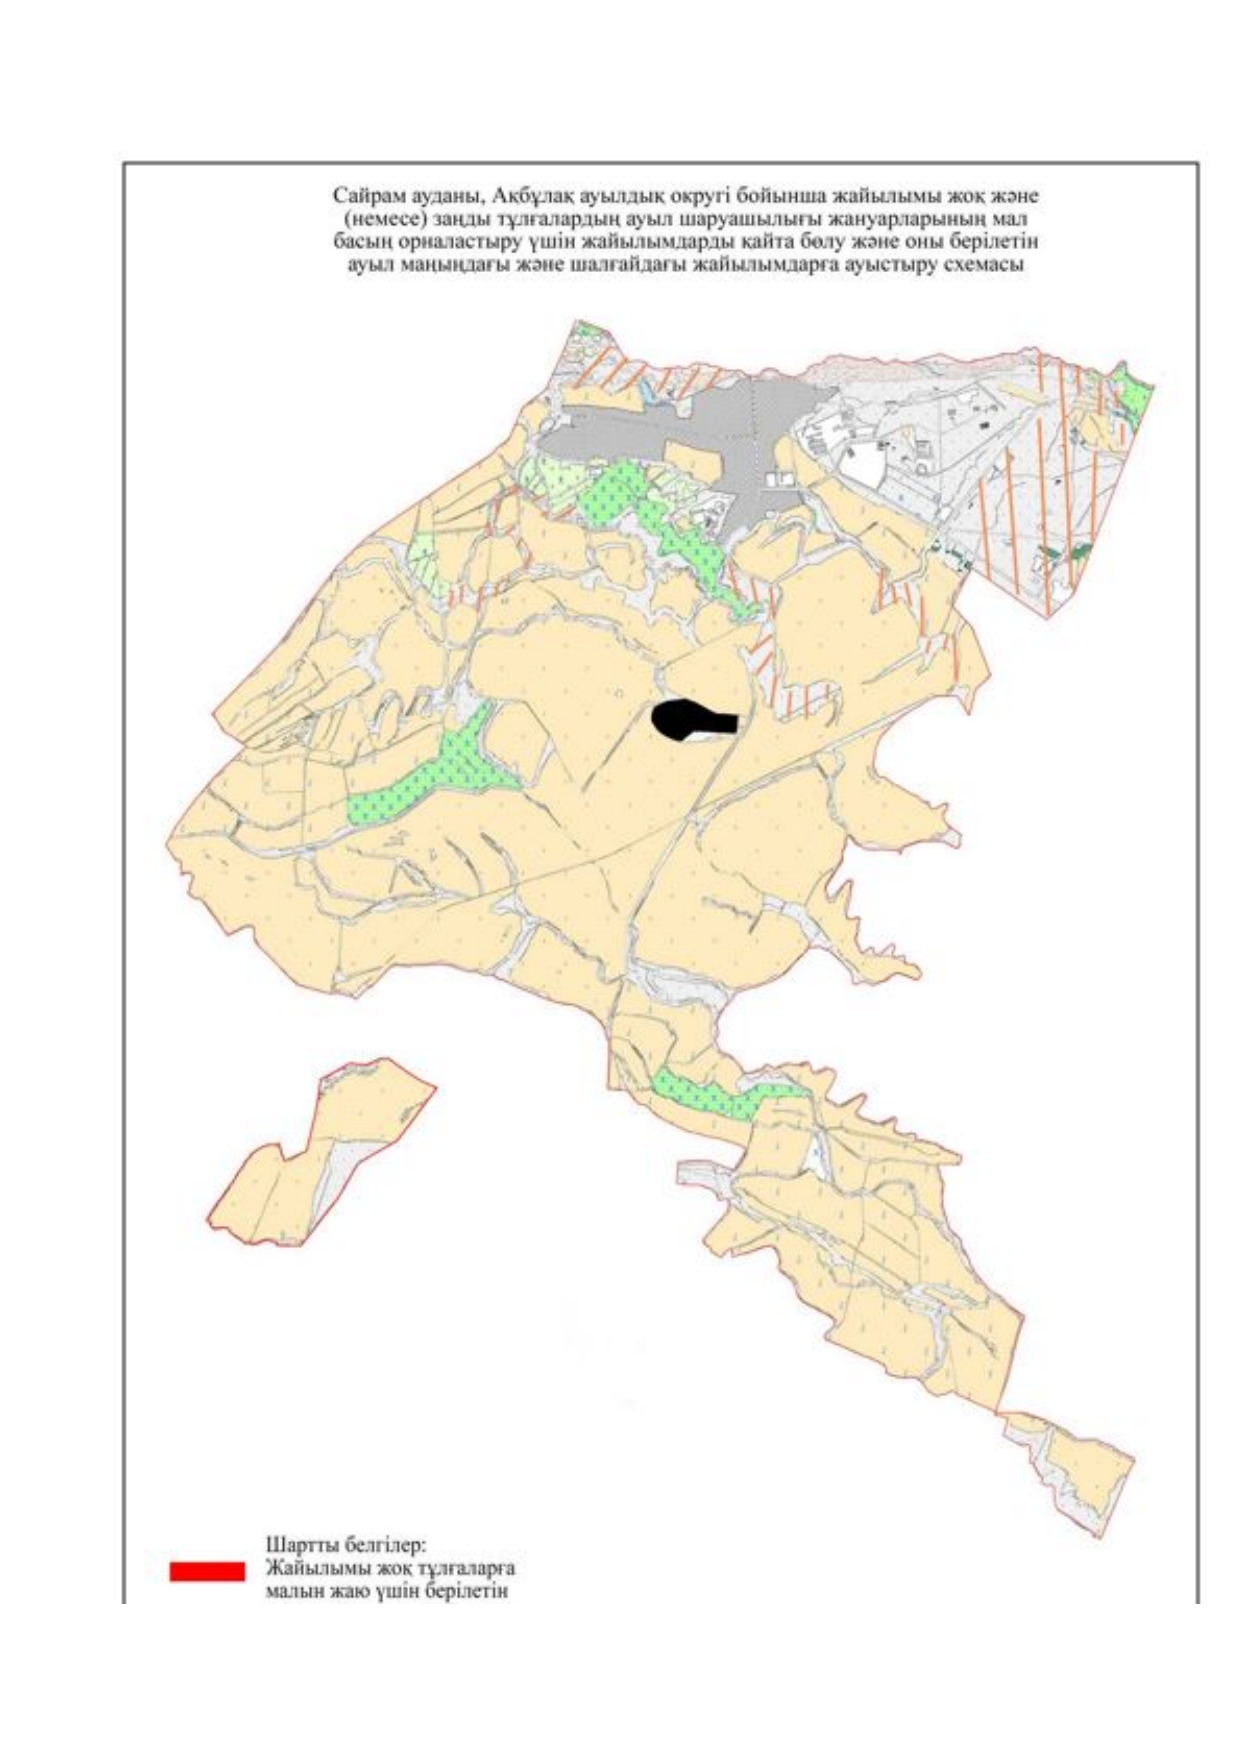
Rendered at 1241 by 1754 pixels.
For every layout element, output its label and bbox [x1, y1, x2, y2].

picture [112, 150, 1211, 1604]
